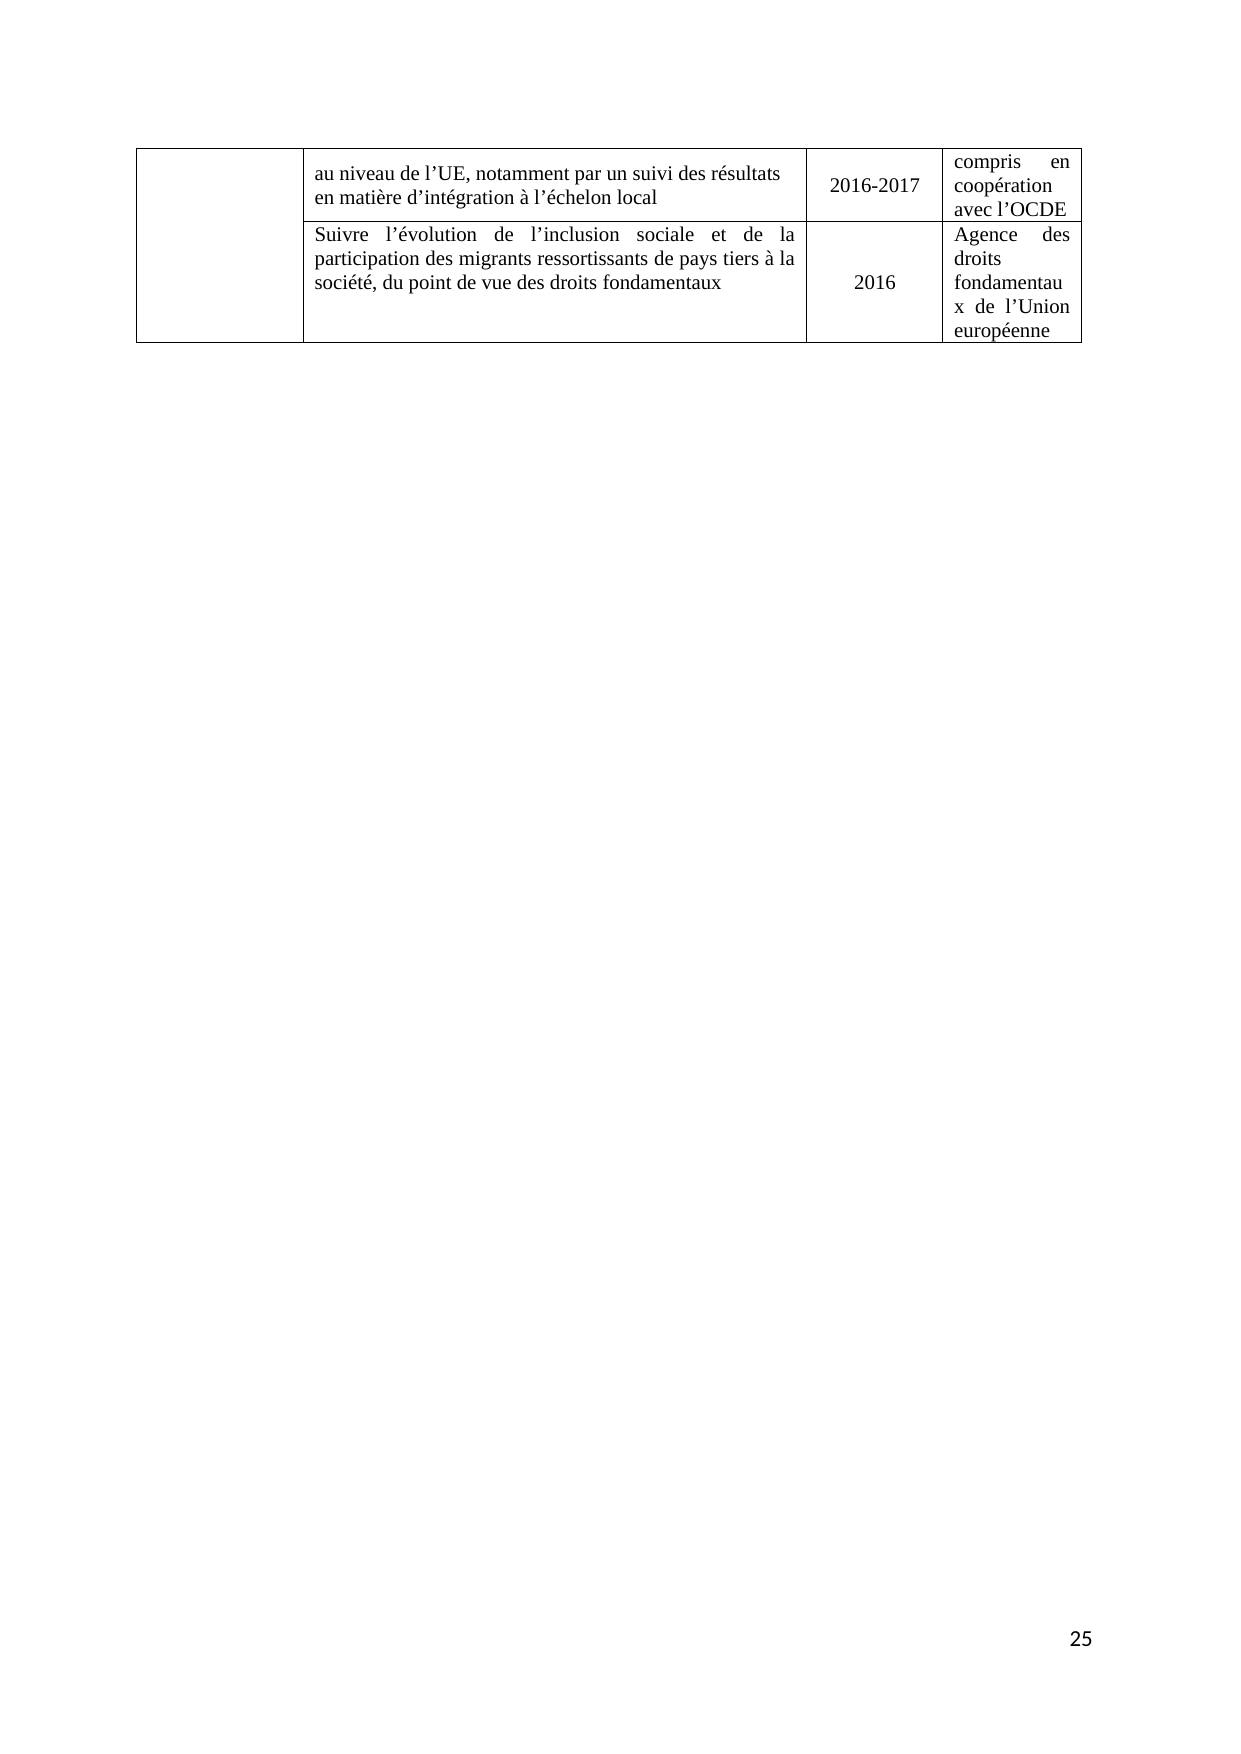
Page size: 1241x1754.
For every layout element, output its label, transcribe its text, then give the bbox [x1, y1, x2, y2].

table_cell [943, 149, 1081, 221]
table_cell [304, 149, 806, 221]
table_cell Suivre l’évolution de l’inclusion sociale et de la participation des migrants ressortissants de pays tiers à la société, du point de vue des droits fondamentaux [304, 222, 806, 342]
table_cell 2016-2017 [807, 149, 942, 221]
table_cell 2016 [807, 222, 942, 342]
table_cell Agence des droits fondamentaux de l’Union européenne [943, 222, 1081, 342]
